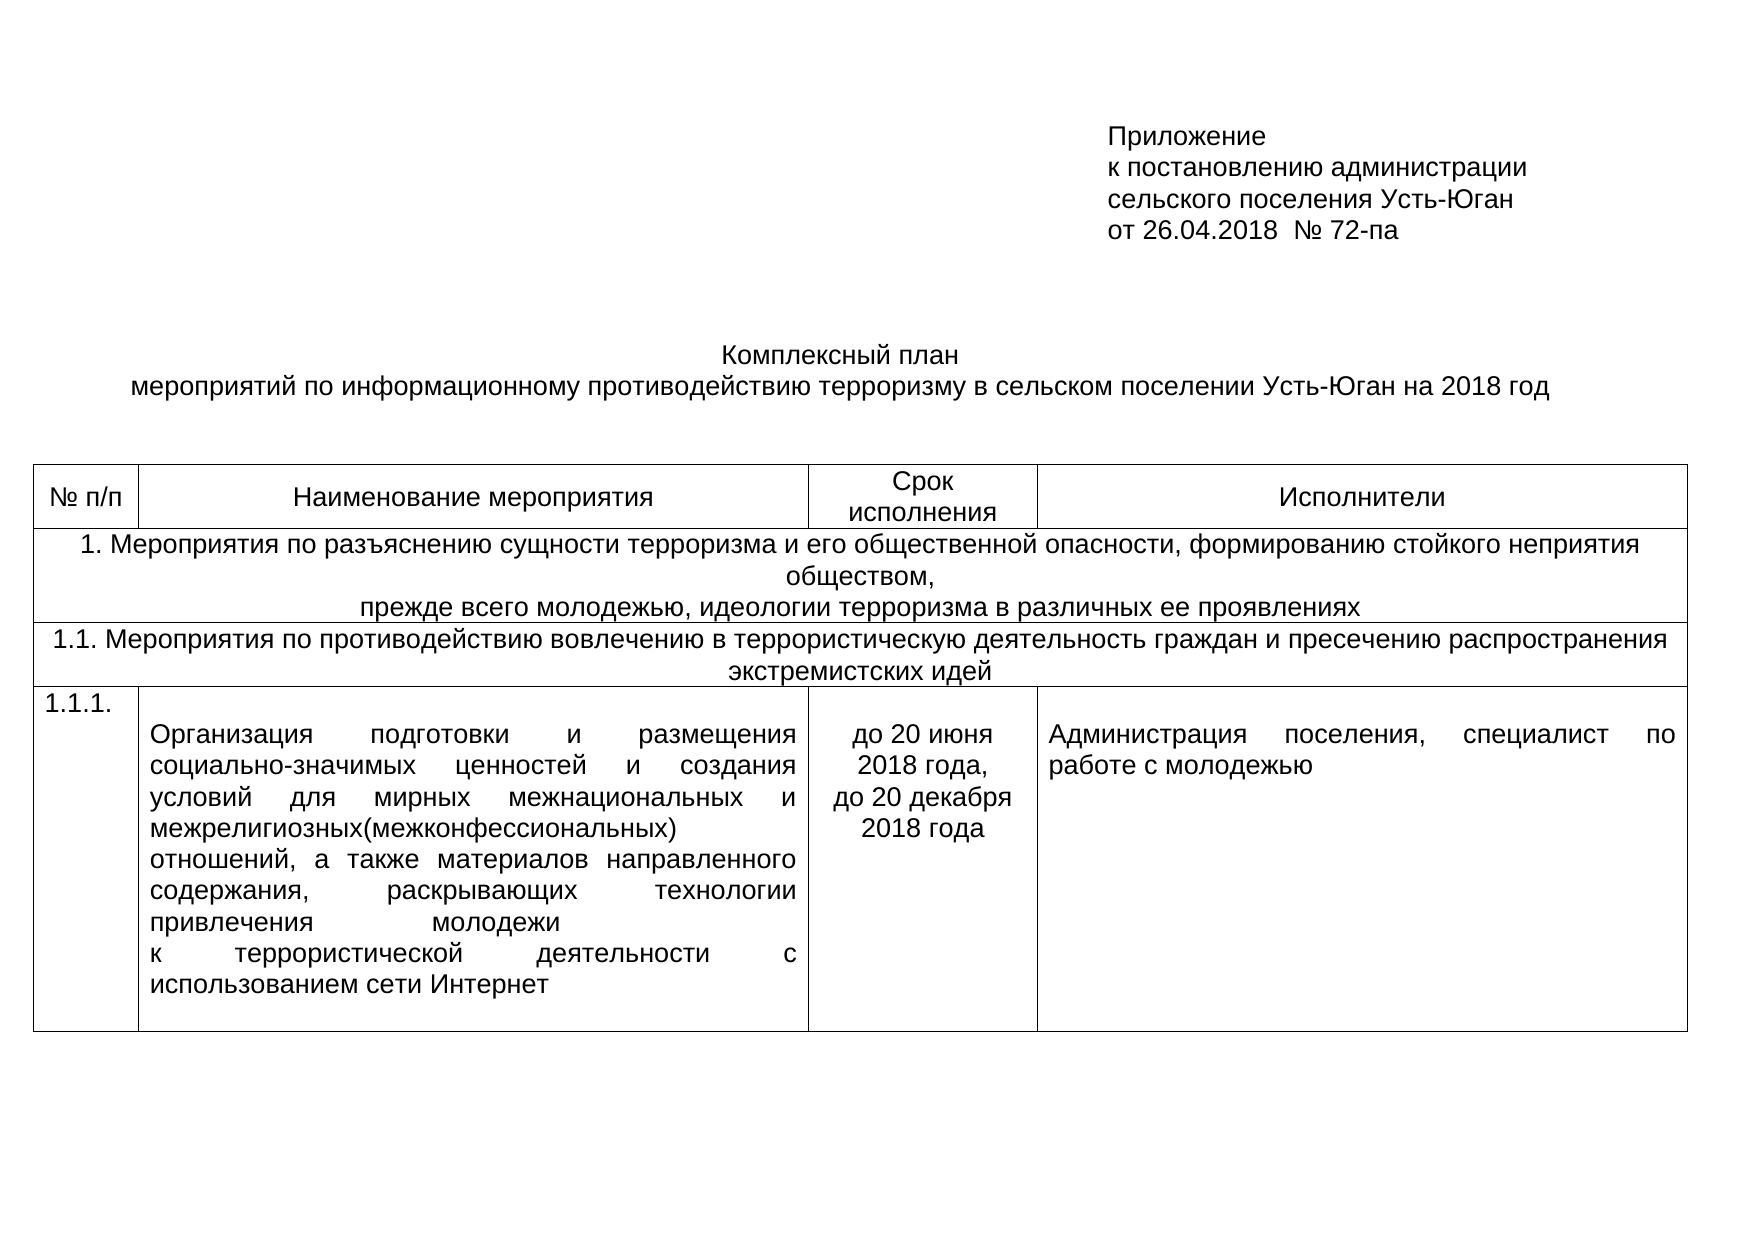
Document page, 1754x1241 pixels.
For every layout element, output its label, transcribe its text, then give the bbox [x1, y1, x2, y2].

table_cell 1.1.1. [34, 687, 138, 1031]
table_header Исполнители [1038, 465, 1687, 527]
table_cell Администрация поселения, специалист по работе с молодежью [1038, 687, 1687, 1031]
text Приложение [44, 120, 1636, 151]
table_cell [809, 687, 1037, 1031]
table_cell Организация подготовки и размещения социально-значимых ценностей и создания условий для мирных межнациональных и межрелигиозных(межконфессиональных) отношений, а также материалов направленного содержания, раскрывающих технологии привлечения молодежи к террористической деятельности с использованием сети Интернет [139, 687, 808, 1031]
text Комплексный план [44, 339, 1636, 370]
text сельского поселения Усть-Юган [44, 183, 1636, 214]
text к постановлению администрации [44, 151, 1636, 183]
text мероприятий по информационному противодействию терроризму в сельском поселении Усть-Юган на 2018 год [44, 370, 1636, 401]
table_cell 1. Мероприятия по разъяснению сущности терроризма и его общественной опасности, формированию стойкого неприятия обществом, прежде всего молодежью, идеологии терроризма в различных ее проявлениях [34, 529, 1687, 622]
table_header № п/п [34, 465, 138, 527]
table_header Наименование мероприятия [139, 465, 808, 527]
text от 26.04.2018 № 72-па [44, 214, 1636, 245]
table_cell 1.1. Мероприятия по противодействию вовлечению в террористическую деятельность граждан и пресечению распространения экстремистских идей [34, 623, 1687, 686]
table_header Срок исполнения [809, 465, 1037, 527]
